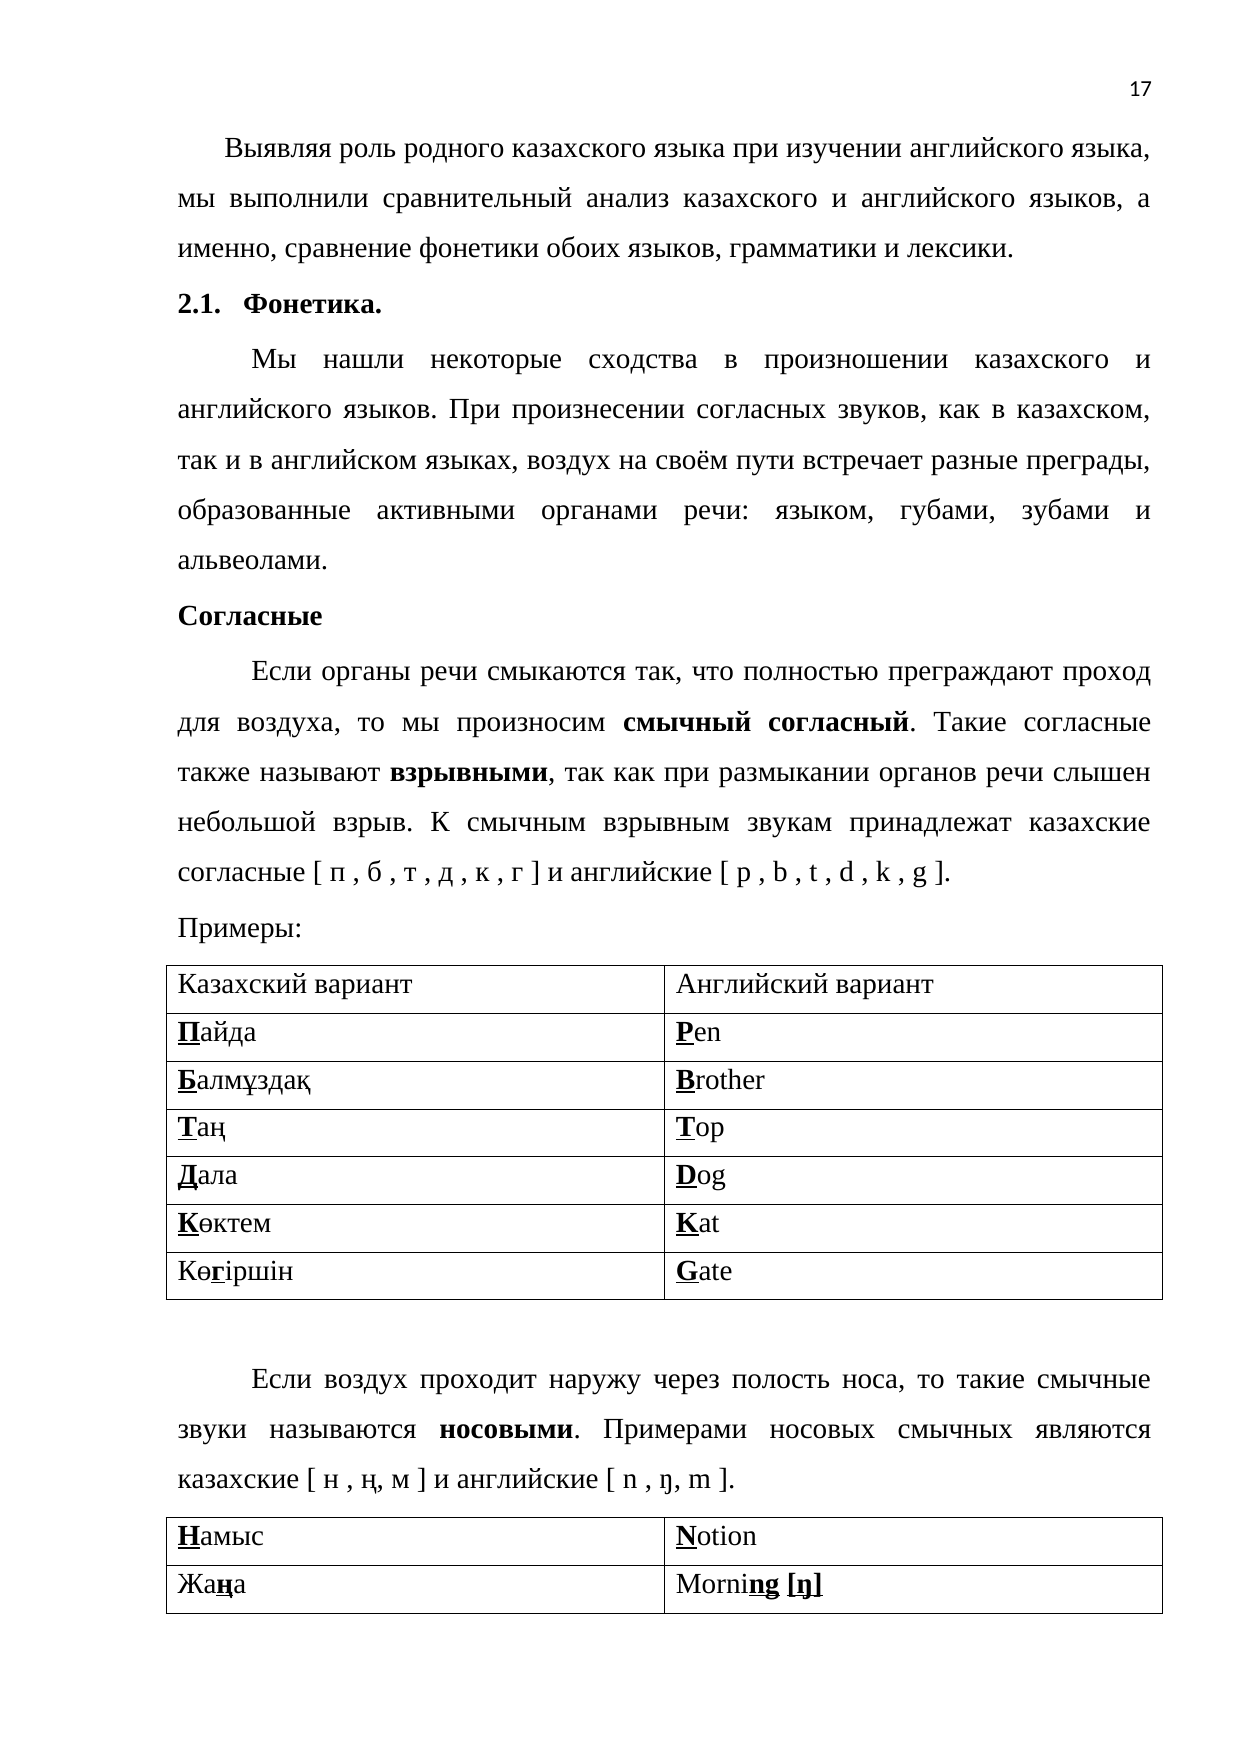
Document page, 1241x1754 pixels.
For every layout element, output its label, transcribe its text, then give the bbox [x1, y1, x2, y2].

table_cell Morning [ŋ] [665, 1566, 1162, 1612]
text 2.1. Фонетика. [177, 286, 1152, 319]
table_cell Kat [665, 1205, 1162, 1252]
table_cell Пайда [167, 1014, 664, 1061]
table_cell Көктем [167, 1205, 664, 1252]
text Примеры: [177, 910, 1152, 943]
text Выявляя роль родного казахского языка при изучении английского языка, мы выполнили сравнительный анализ казахского и английского языков, а именно, сравнение фонетики обоих языков, грамматики и лексики. [177, 130, 1152, 264]
table_header Казахский вариант [167, 966, 664, 1013]
table_cell Таң [167, 1110, 664, 1156]
table_header Английский вариант [665, 966, 1162, 1013]
table_cell Жаңа [167, 1566, 664, 1612]
table_cell Pen [665, 1014, 1162, 1061]
table_cell Дала [167, 1157, 664, 1204]
table_cell Көгіршін [167, 1253, 664, 1299]
table_cell Top [665, 1110, 1162, 1156]
text Если воздух проходит наружу через полость носа, то такие смычные звуки называются носовыми. Примерами носовых смычных являются казахские [ н , ң, м ] и английские [ n , ŋ, m ]. [177, 1361, 1152, 1495]
text Согласные [177, 598, 1152, 631]
table_cell Балмұздақ [167, 1062, 664, 1108]
text Мы нашли некоторые сходства в произношении казахского и английского языков. При произнесении согласных звуков, как в казахском, так и в английском языках, воздух на своём пути встречает разные преграды, образованные активными органами речи: языком, губами, зубами и альвеолами. [177, 341, 1152, 576]
text Если органы речи смыкаются так, что полностью преграждают проход для воздуха, то мы произносим смычный согласный. Такие согласные также называют взрывными, так как при размыкании органов речи слышен небольшой взрыв. К смычным взрывным звукам принадлежат казахские согласные [ п , б , т , д , к , г ] и английские [ p , b , t , d , k , g ]. [177, 653, 1152, 888]
table_cell Dog [665, 1157, 1162, 1204]
table_cell Gate [665, 1253, 1162, 1299]
table_header Намыс [167, 1518, 664, 1565]
table_cell Brother [665, 1062, 1162, 1108]
table_header Notion [665, 1518, 1162, 1565]
